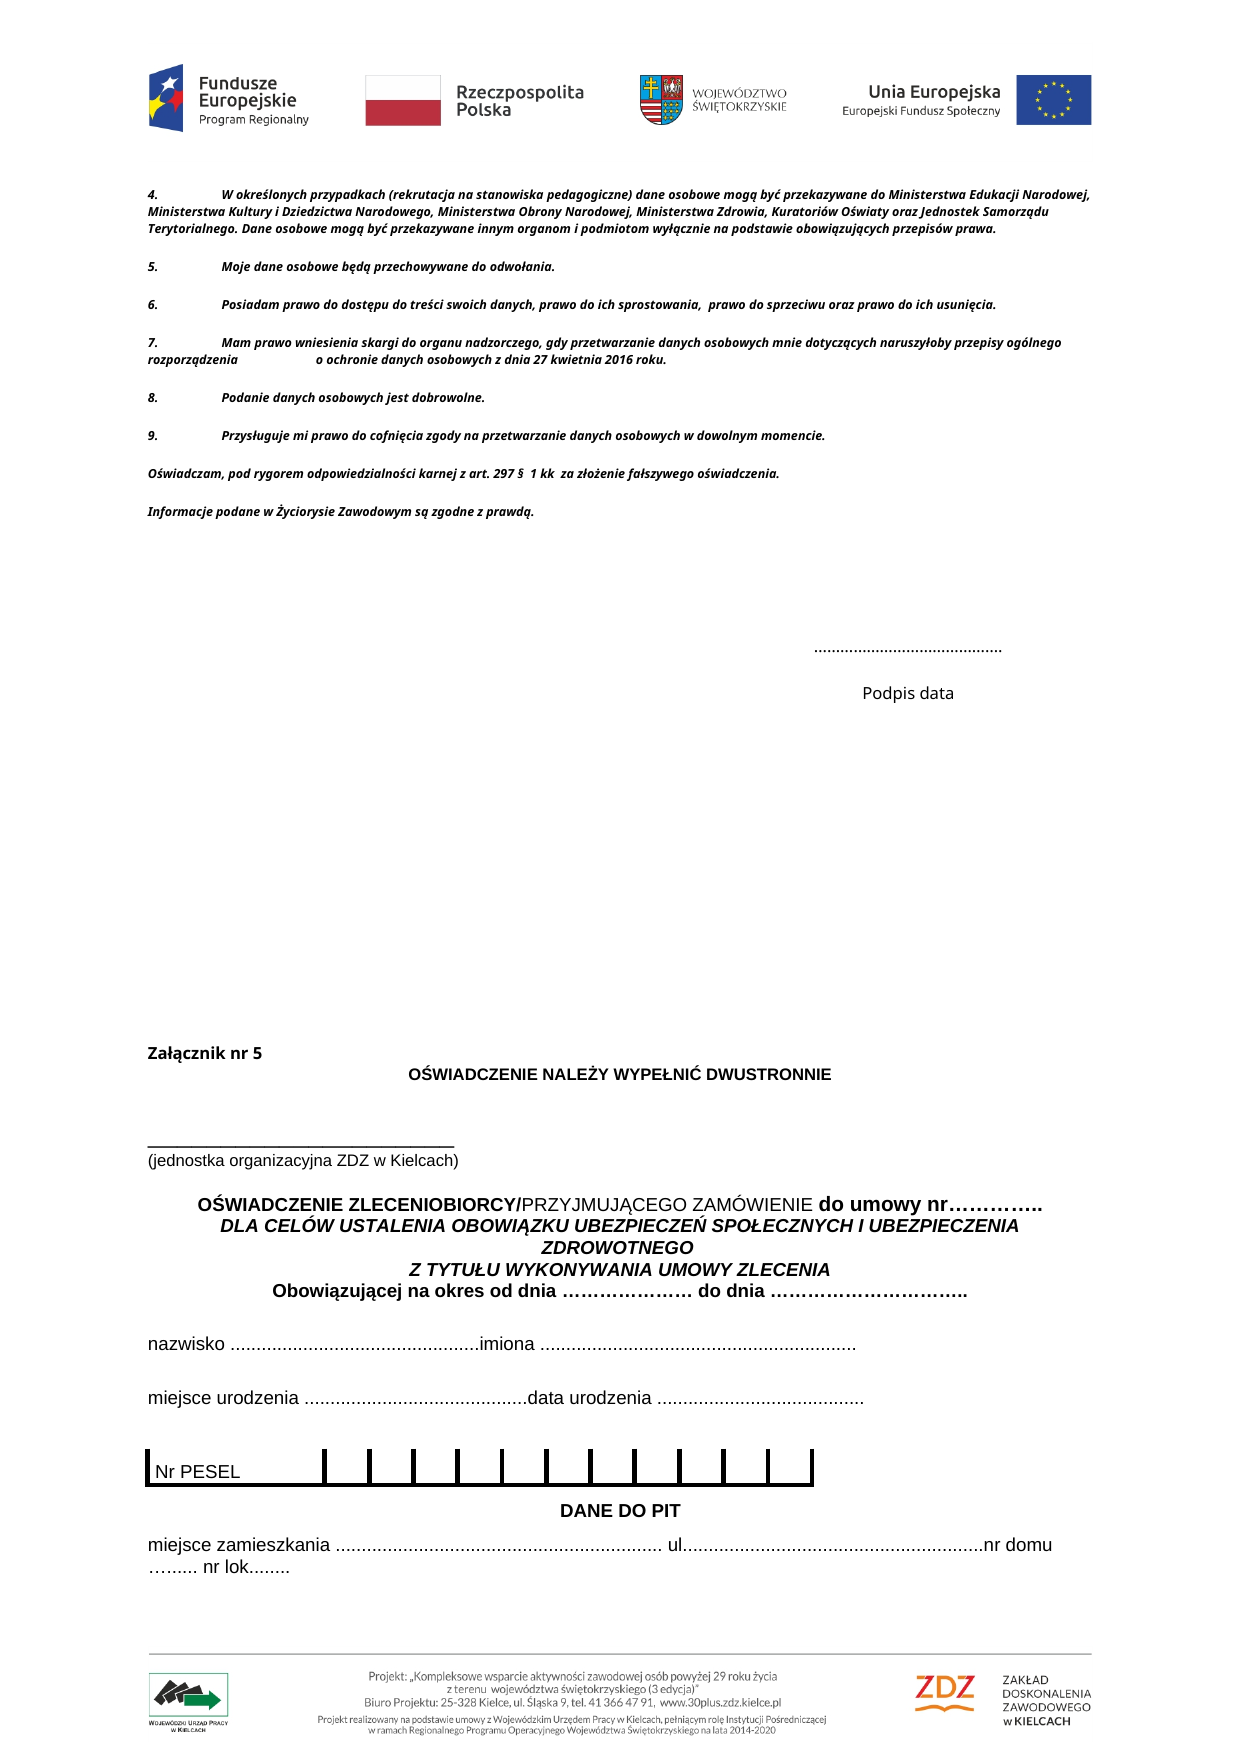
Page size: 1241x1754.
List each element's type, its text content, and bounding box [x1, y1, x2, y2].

text miejsce urodzenia ...........................................data urodzenia ........................................ [148, 1386, 1093, 1408]
text Informacje podane w Życiorysie Zawodowym są zgodne z prawdą. [148, 503, 1093, 520]
text OŚWIADCZENIE NALEŻY WYPEŁNIĆ DWUSTRONNIE [148, 1064, 1093, 1083]
text 9. Przysługuje mi prawo do cofnięcia zgody na przetwarzanie danych osobowych w dowolnym momencie. [148, 427, 1093, 444]
text DLA CELÓW USTALENIA OBOWIĄZKU UBEZPIECZEŃ SPOŁECZNYCH I UBEZPIECZENIA ZDROWOTNEGO Z TYTUŁU WYKONYWANIA UMOWY ZLECENIA [148, 1215, 1093, 1280]
table_header [549, 1449, 588, 1483]
text 5. Moje dane osobowe będą przechowywane do odwołania. [148, 258, 1093, 275]
table_header Nr PESEL [150, 1449, 322, 1483]
table_header [637, 1449, 677, 1483]
text 4. W określonych przypadkach (rekrutacja na stanowiska pedagogiczne) dane osobowe mogą być przekazywane do Ministerstwa Edukacji Narodowej, Ministerstwa Kultury i Dziedzictwa Narodowego, Ministerstwa Obrony Narodowej, Ministerstwa Zdrowia, Kuratoriów Oświaty oraz Jednostek Samorządu Terytorialnego. Dane osobowe mogą być przekazywane innym organom i podmiotom wyłącznie na podstawie obowiązujących przepisów prawa. [148, 186, 1093, 237]
picture [147, 42, 1093, 162]
subtitle Załącznik nr 5 [148, 1042, 1093, 1064]
text DANE DO PIT [148, 1500, 1093, 1521]
table_header [593, 1449, 632, 1483]
text 6. Posiadam prawo do dostępu do treści swoich danych, prawo do ich sprostowania, prawo do sprzeciwu oraz prawo do ich usunięcia. [148, 296, 1093, 313]
table_header [416, 1449, 455, 1483]
text _____________________ [148, 1117, 1093, 1151]
table_header [327, 1449, 367, 1483]
table_header [682, 1449, 721, 1483]
text miejsce zamieszkania ............................................................... ul..........................................................nr domu …...... nr lok........ [148, 1534, 1093, 1577]
text ……………………………………. [723, 634, 1093, 657]
text Podpis data [723, 681, 1093, 704]
text 7. Mam prawo wniesienia skargi do organu nadzorczego, gdy przetwarzanie danych osobowych mnie dotyczących naruszyłoby przepisy ogólnego rozporządzenia o ochronie danych osobowych z dnia 27 kwietnia 2016 roku. [148, 334, 1093, 368]
text nazwisko ................................................imiona ............................................................. [148, 1333, 1093, 1355]
picture [147, 1646, 1093, 1744]
table_header [504, 1449, 544, 1483]
text (jednostka organizacyjna ZDZ w Kielcach) [148, 1151, 1093, 1170]
text 8. Podanie danych osobowych jest dobrowolne. [148, 389, 1093, 406]
text OŚWIADCZENIE ZLECENIOBIORCY/PRZYJMUJĄCEGO ZAMÓWIENIE do umowy nr………….. [148, 1191, 1093, 1215]
table_header [372, 1449, 411, 1483]
text Obowiązującej na okres od dnia ………………… do dnia ………………………….. [148, 1280, 1093, 1302]
table_header [460, 1449, 500, 1483]
table_header [726, 1449, 766, 1483]
text Oświadczam, pod rygorem odpowiedzialności karnej z art. 297 § 1 kk za złożenie fałszywego oświadczenia. [148, 465, 1093, 482]
table_header [770, 1449, 810, 1483]
